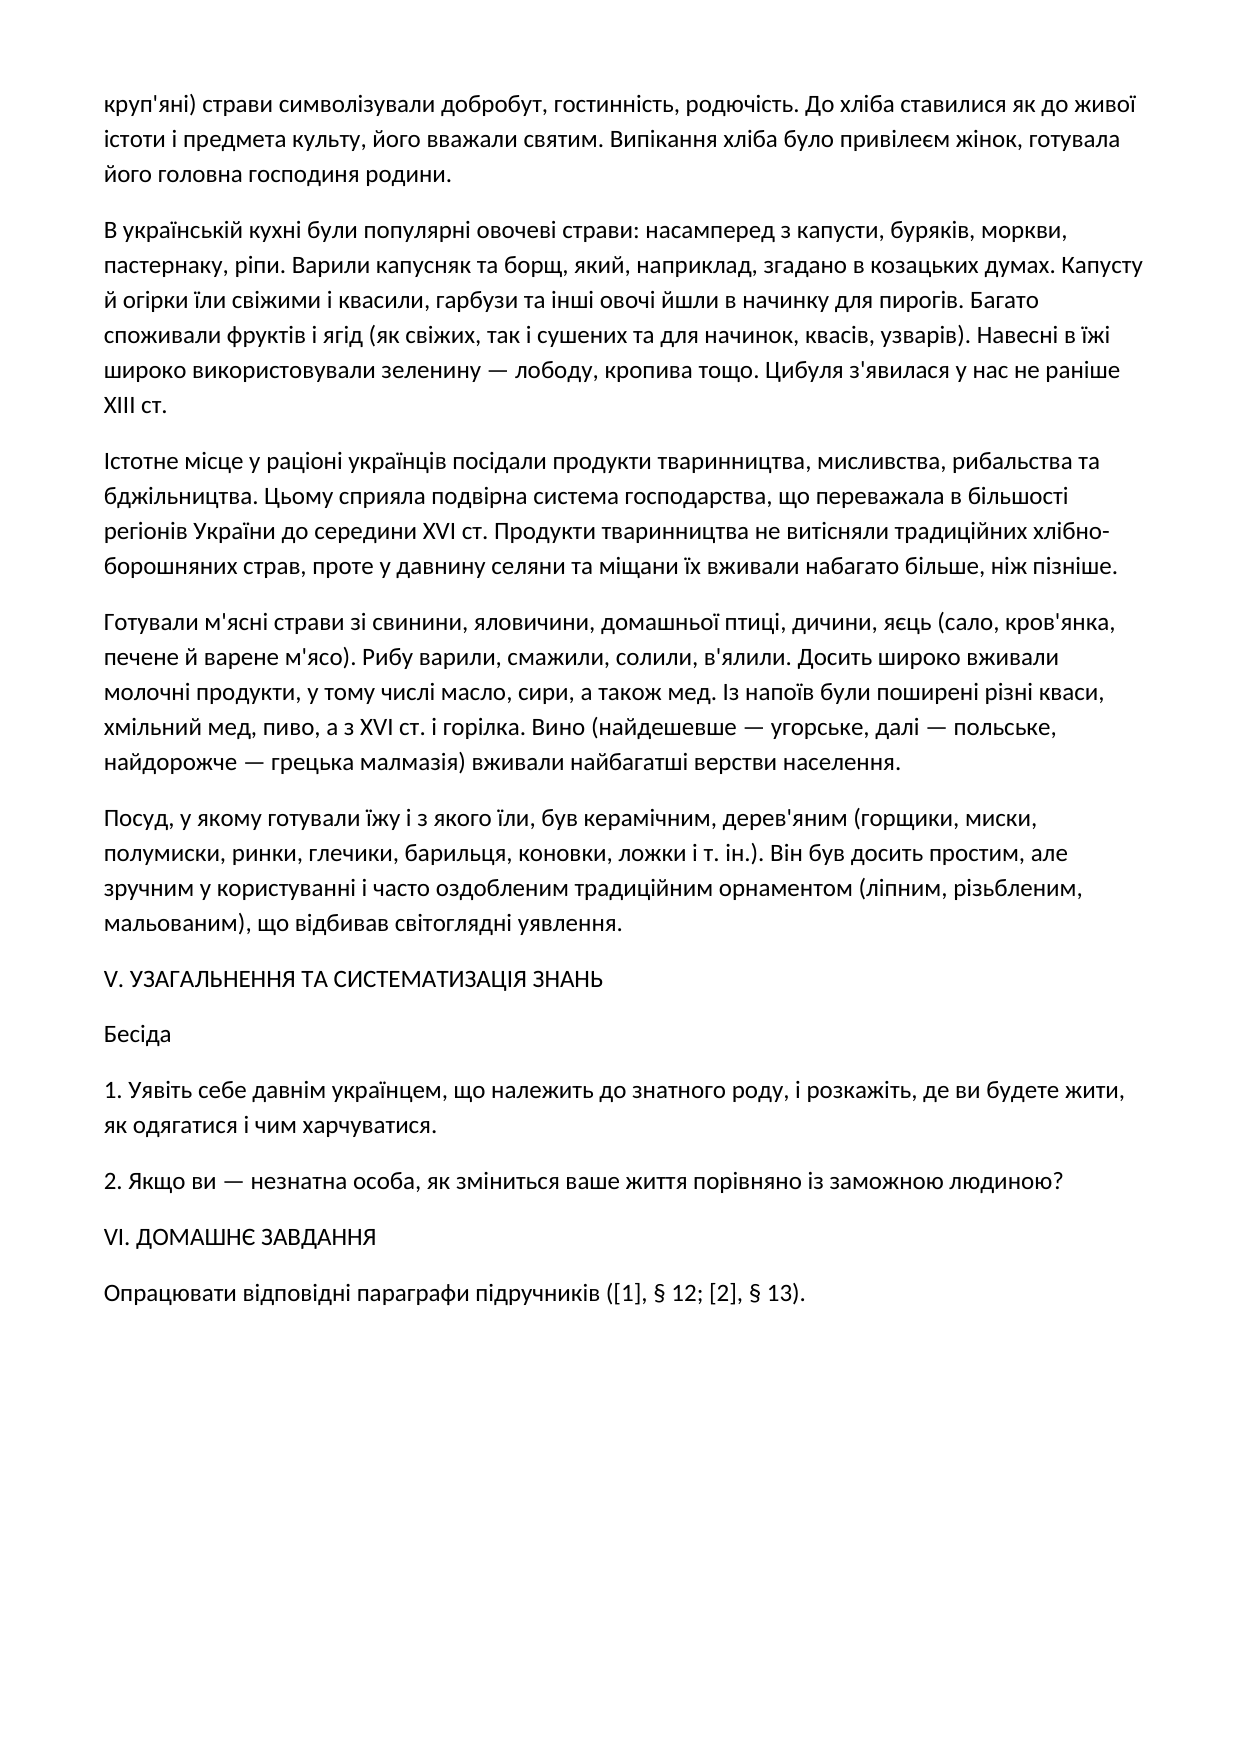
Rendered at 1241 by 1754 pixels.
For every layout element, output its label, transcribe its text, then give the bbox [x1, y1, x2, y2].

text 1. Уявіть себе давнім українцем, що належить до знатного роду, і розкажіть, де ви будете жити, як одягатися і чим харчуватися. [103, 1074, 1152, 1140]
text В українській кухні були популярні овочеві страви: насамперед з капусти, буряків, моркви, пастернаку, ріпи. Варили капусняк та борщ, який, наприклад, згадано в козацьких думах. Капусту й огірки їли свіжими і квасили, гарбузи та інші овочі йшли в начинку для пирогів. Багато споживали фруктів і ягід (як свіжих, так і сушених та для начинок, квасів, узварів). Навесні в їжі широко використовували зеленину — лободу, кропива тощо. Цибуля з'явилася у нас не раніше XIII ст. [103, 214, 1152, 420]
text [103, 89, 1152, 189]
text V. УЗАГАЛЬНЕННЯ ТА СИСТЕМАТИЗАЦІЯ ЗНАНЬ [103, 963, 1152, 993]
text Опрацювати відповідні параграфи підручників ([1], § 12; [2], § 13). [103, 1277, 1152, 1307]
text Істотне місце у раціоні українців посідали продукти тваринництва, мисливства, рибальства та бджільництва. Цьому сприяла подвірна система господарства, що переважала в більшості регіонів України до середини XVI ст. Продукти тваринництва не витісняли традиційних хлібно-борошняних страв, проте у давнину селяни та міщани їх вживали набагато більше, ніж пізніше. [103, 445, 1152, 581]
text 2. Якщо ви — незнатна особа, як зміниться ваше життя порівняно із заможною людиною? [103, 1165, 1152, 1196]
text Готували м'ясні страви зі свинини, яловичини, домашньої птиці, дичини, яєць (сало, кров'янка, печене й варене м'ясо). Рибу варили, смажили, солили, в'ялили. Досить широко вживали молочні продукти, у тому числі масло, сири, а також мед. Із напоїв були поширені різні кваси, хмільний мед, пиво, а з XVI ст. і горілка. Вино (найдешевше — угорське, далі — польське, найдорожче — грецька малмазія) вживали найбагатші верстви населення. [103, 606, 1152, 777]
text Посуд, у якому готували їжу і з якого їли, був керамічним, дерев'яним (горщики, миски, полумиски, ринки, глечики, барильця, коновки, ложки і т. ін.). Він був досить простим, але зручним у користуванні і часто оздобленим традиційним орнаментом (ліпним, різьбленим, мальованим), що відбивав світоглядні уявлення. [103, 802, 1152, 937]
text VI. ДОМАШНЄ ЗАВДАННЯ [103, 1221, 1152, 1252]
text Бесіда [103, 1019, 1152, 1049]
